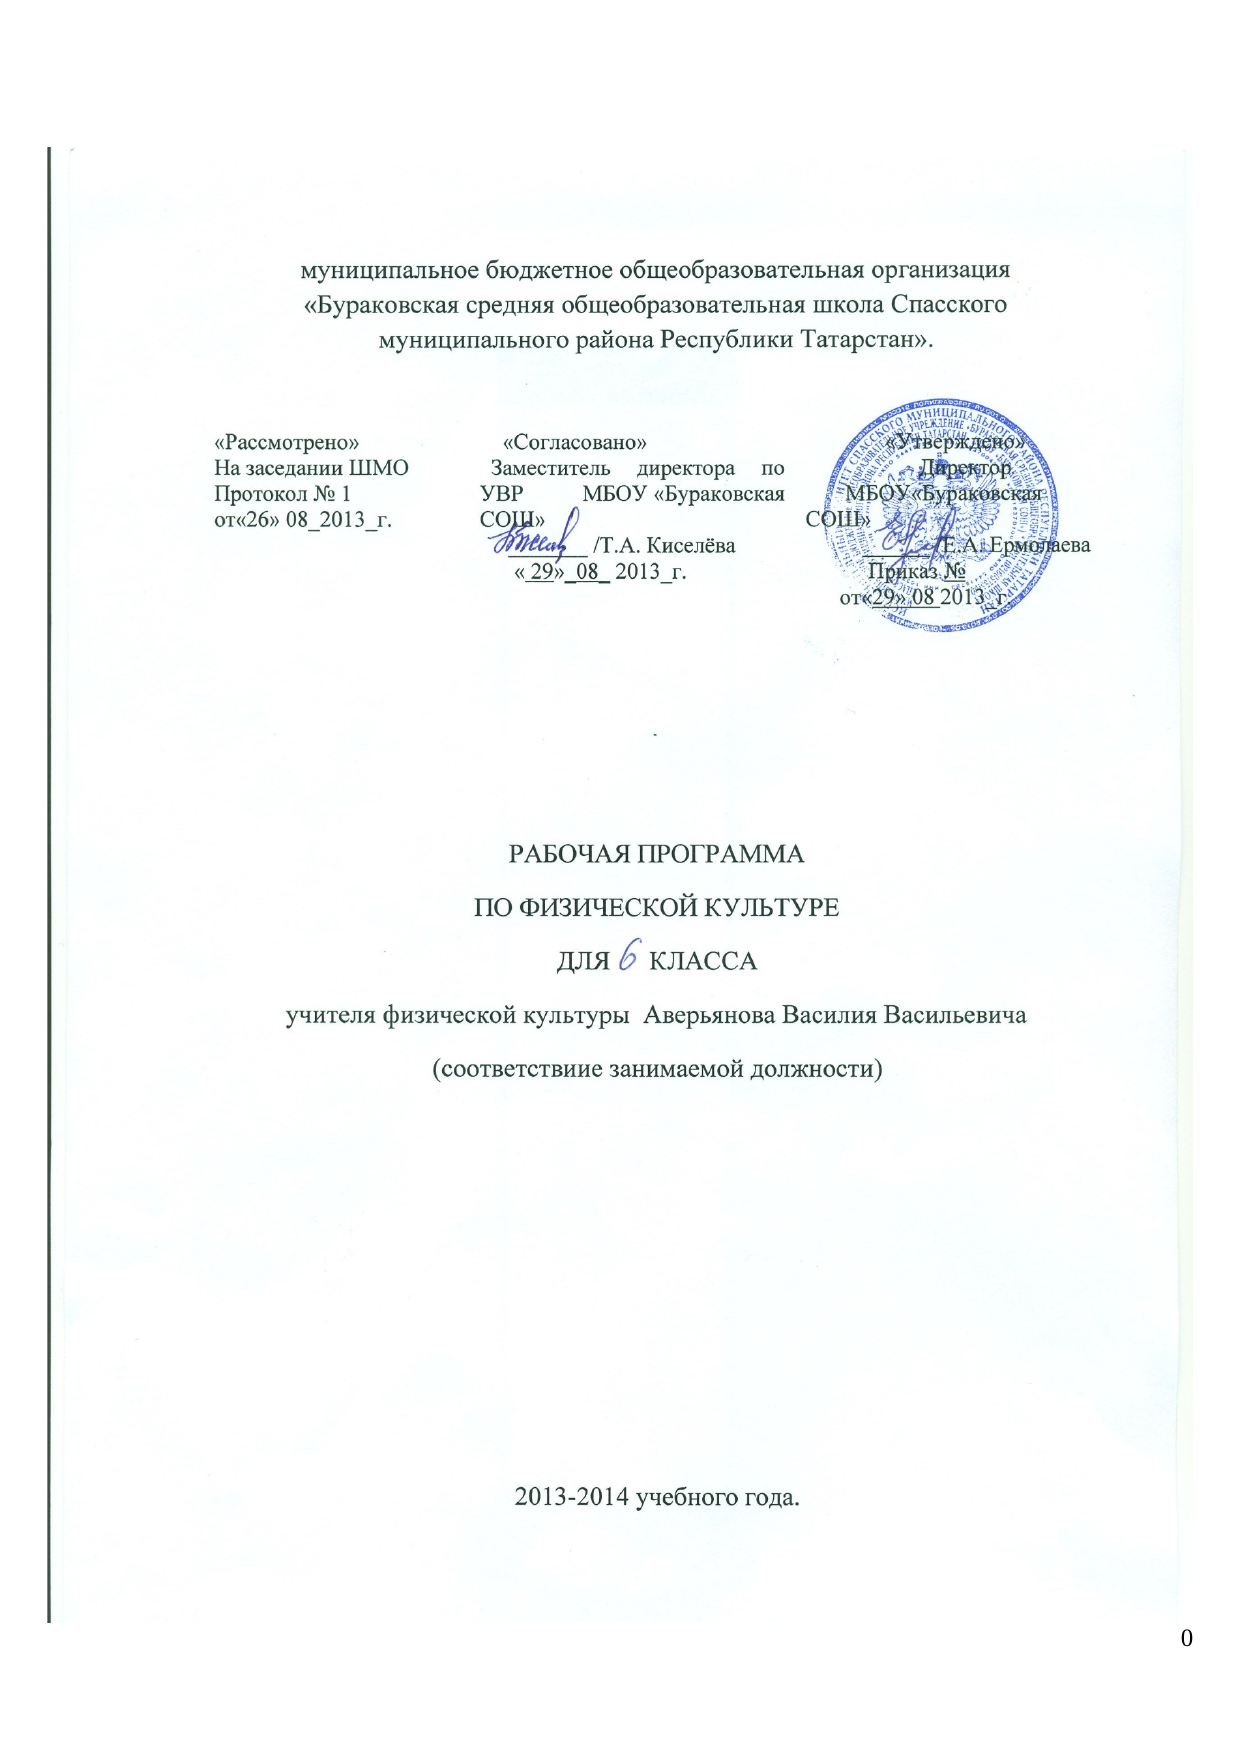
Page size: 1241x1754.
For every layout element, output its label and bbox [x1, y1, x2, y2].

picture [47, 147, 1193, 1623]
